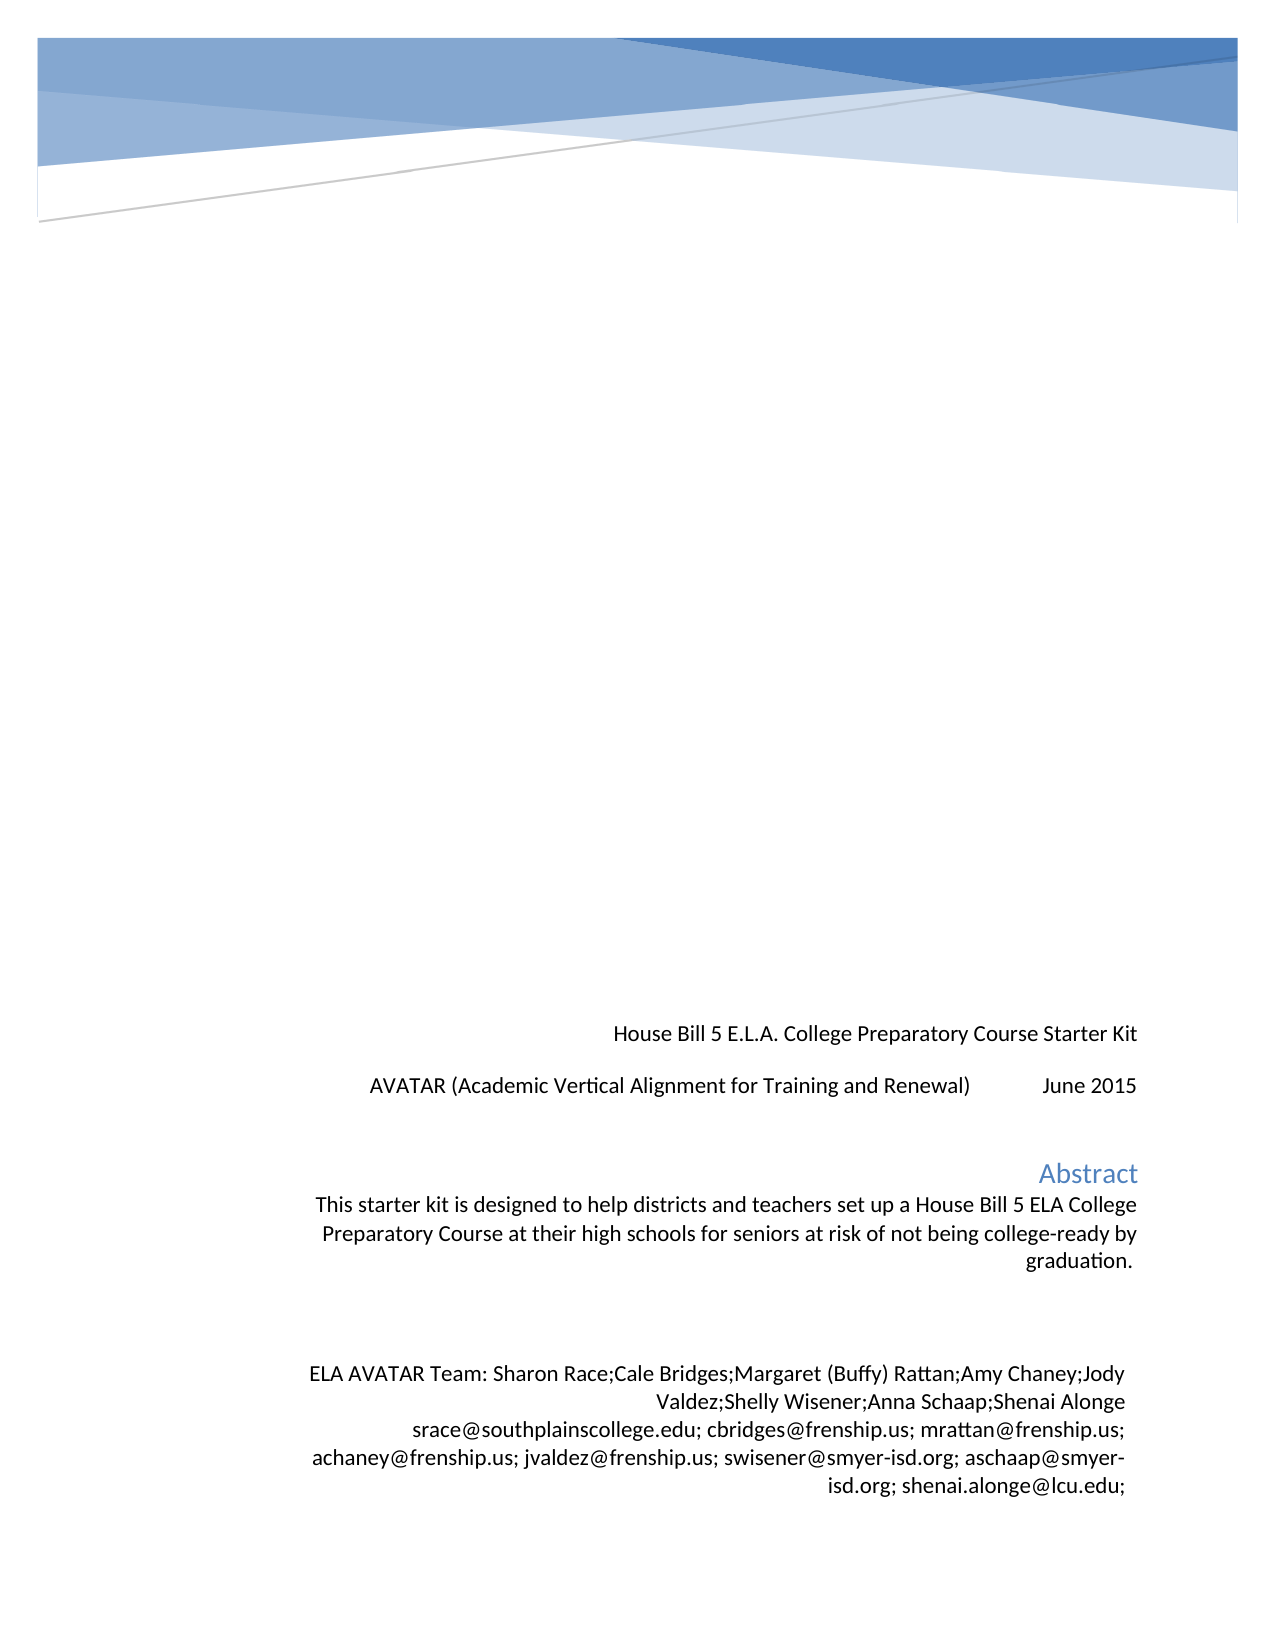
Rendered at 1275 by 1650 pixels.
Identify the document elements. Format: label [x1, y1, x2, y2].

picture [37, 37, 1238, 238]
